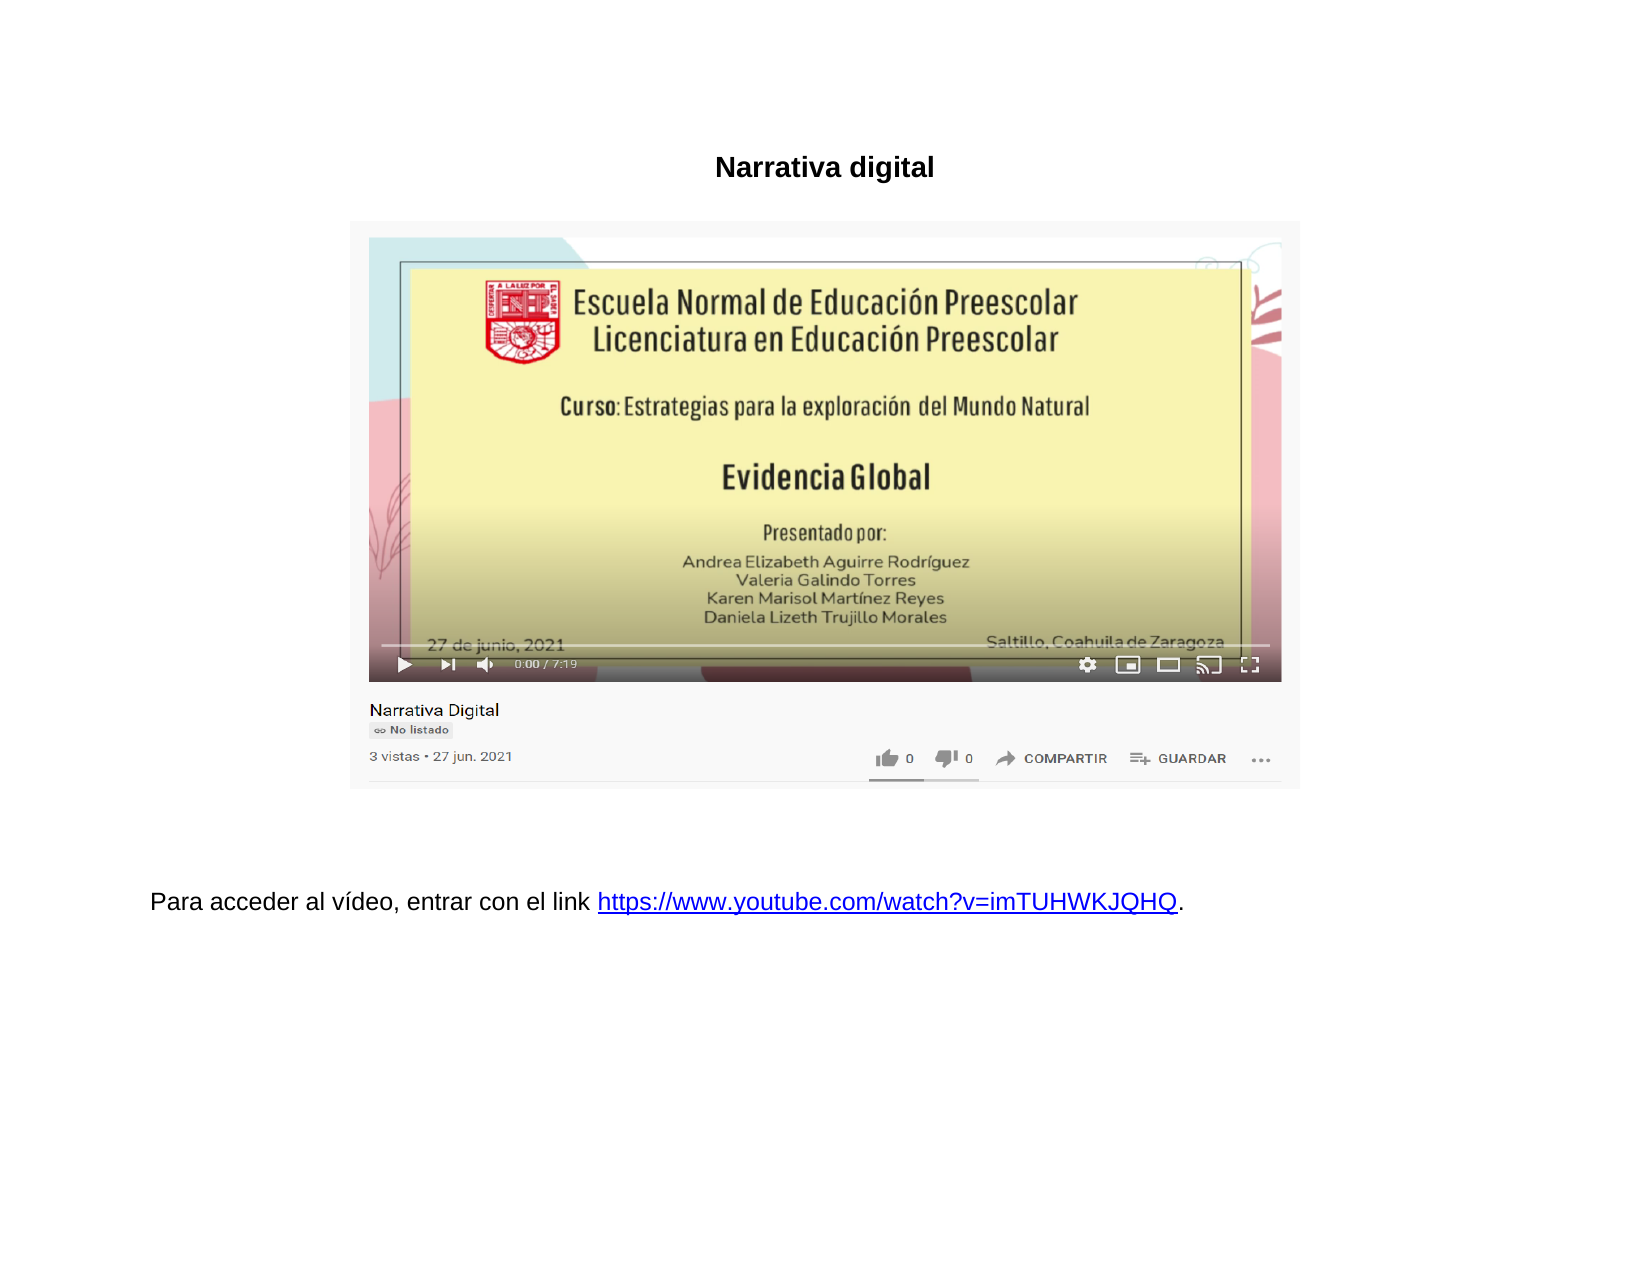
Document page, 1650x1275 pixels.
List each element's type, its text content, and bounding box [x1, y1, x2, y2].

text Para acceder al vídeo, entrar con el link https://www.youtube.com/watch?v=imTUHWKJQHQ. [150, 887, 1500, 916]
picture [350, 221, 1300, 789]
text Narrativa digital [150, 150, 1500, 183]
